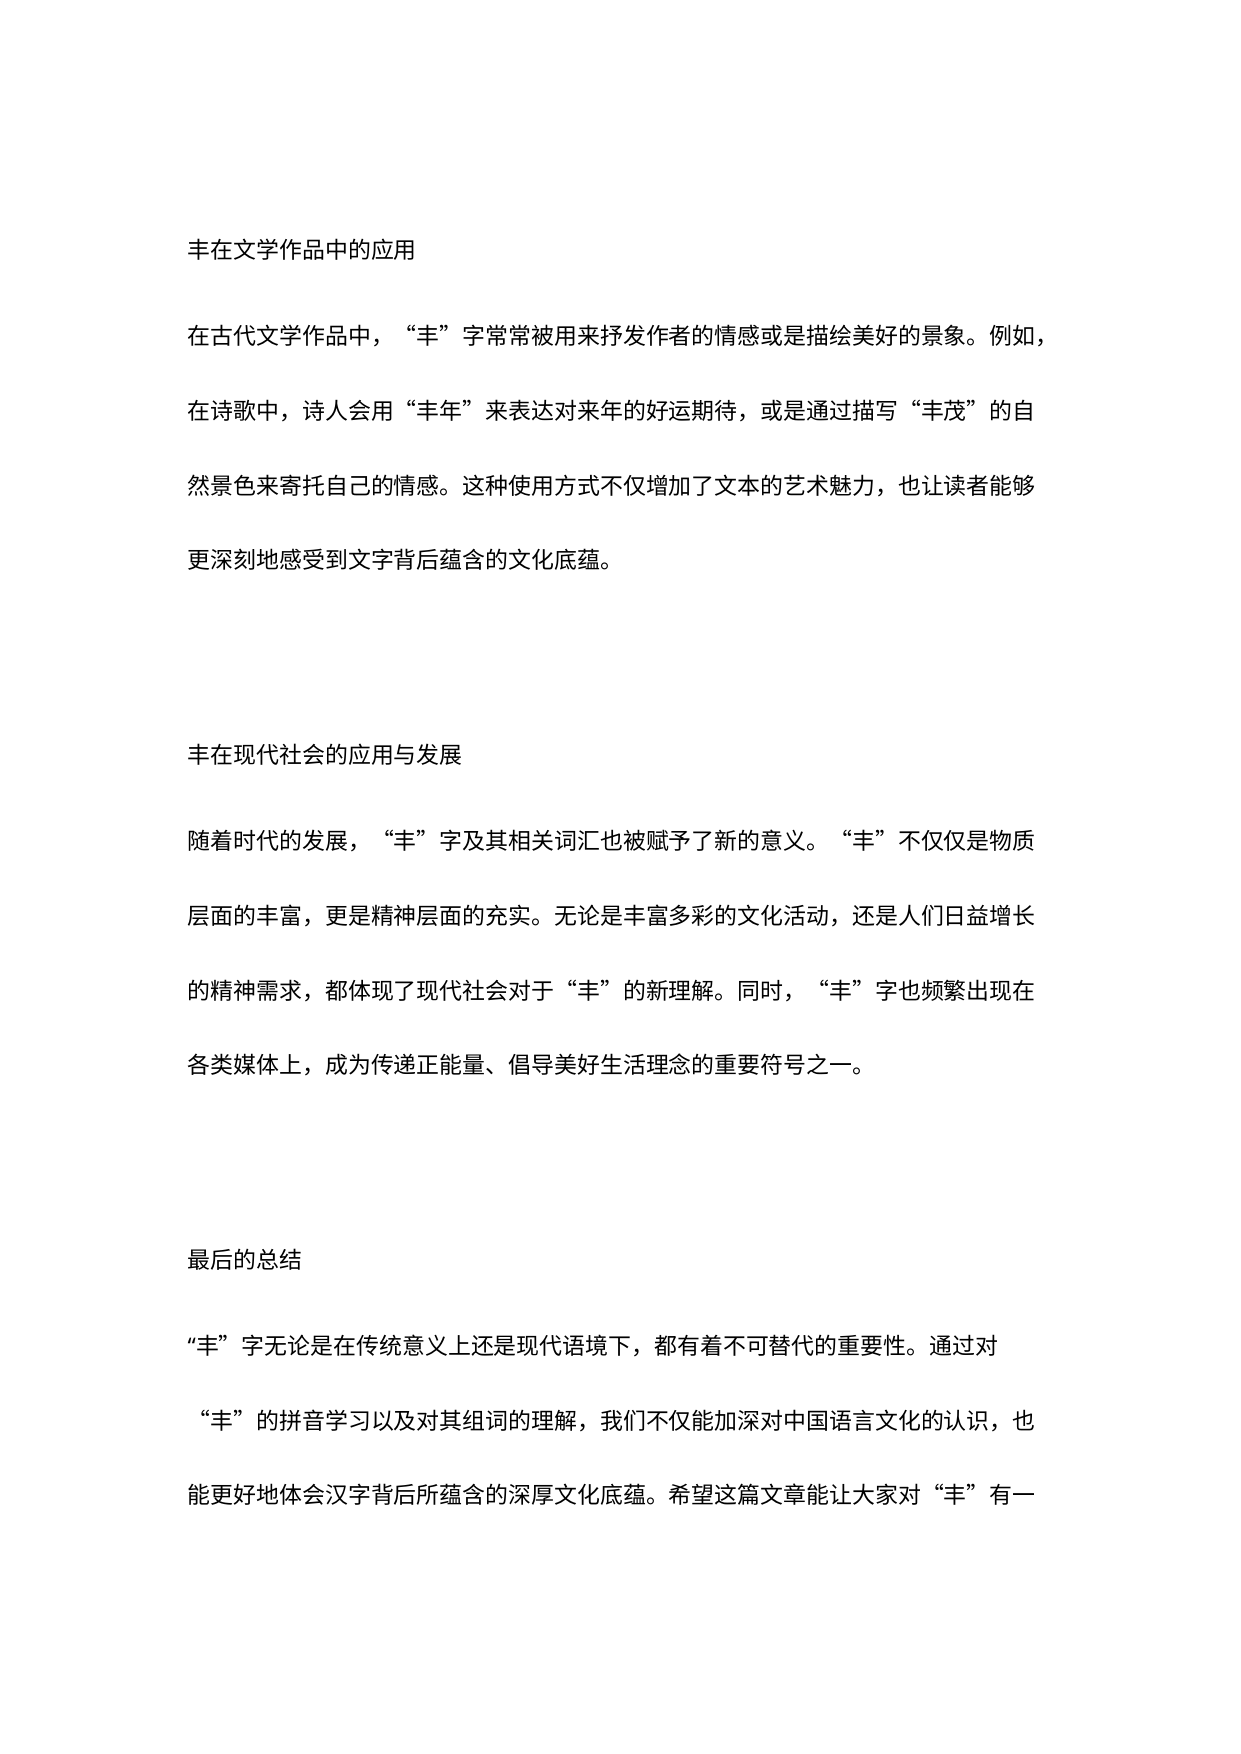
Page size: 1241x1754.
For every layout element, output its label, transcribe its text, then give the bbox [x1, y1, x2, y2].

text 丰在现代社会的应用与发展 [187, 721, 1053, 786]
text 在古代文学作品中，“丰”字常常被用来抒发作者的情感或是描绘美好的景象。例如，在诗歌中，诗人会用“丰年”来表达对来年的好运期待，或是通过描写“丰茂”的自然景色来寄托自己的情感。这种使用方式不仅增加了文本的艺术魅力，也让读者能够更深刻地感受到文字背后蕴含的文化底蕴。 [187, 302, 1053, 591]
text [187, 1312, 1053, 1527]
text 丰在文学作品中的应用 [187, 216, 1053, 281]
text 随着时代的发展，“丰”字及其相关词汇也被赋予了新的意义。“丰”不仅仅是物质层面的丰富，更是精神层面的充实。无论是丰富多彩的文化活动，还是人们日益增长的精神需求，都体现了现代社会对于“丰”的新理解。同时，“丰”字也频繁出现在各类媒体上，成为传递正能量、倡导美好生活理念的重要符号之一。 [187, 807, 1053, 1096]
text 最后的总结 [187, 1226, 1053, 1291]
